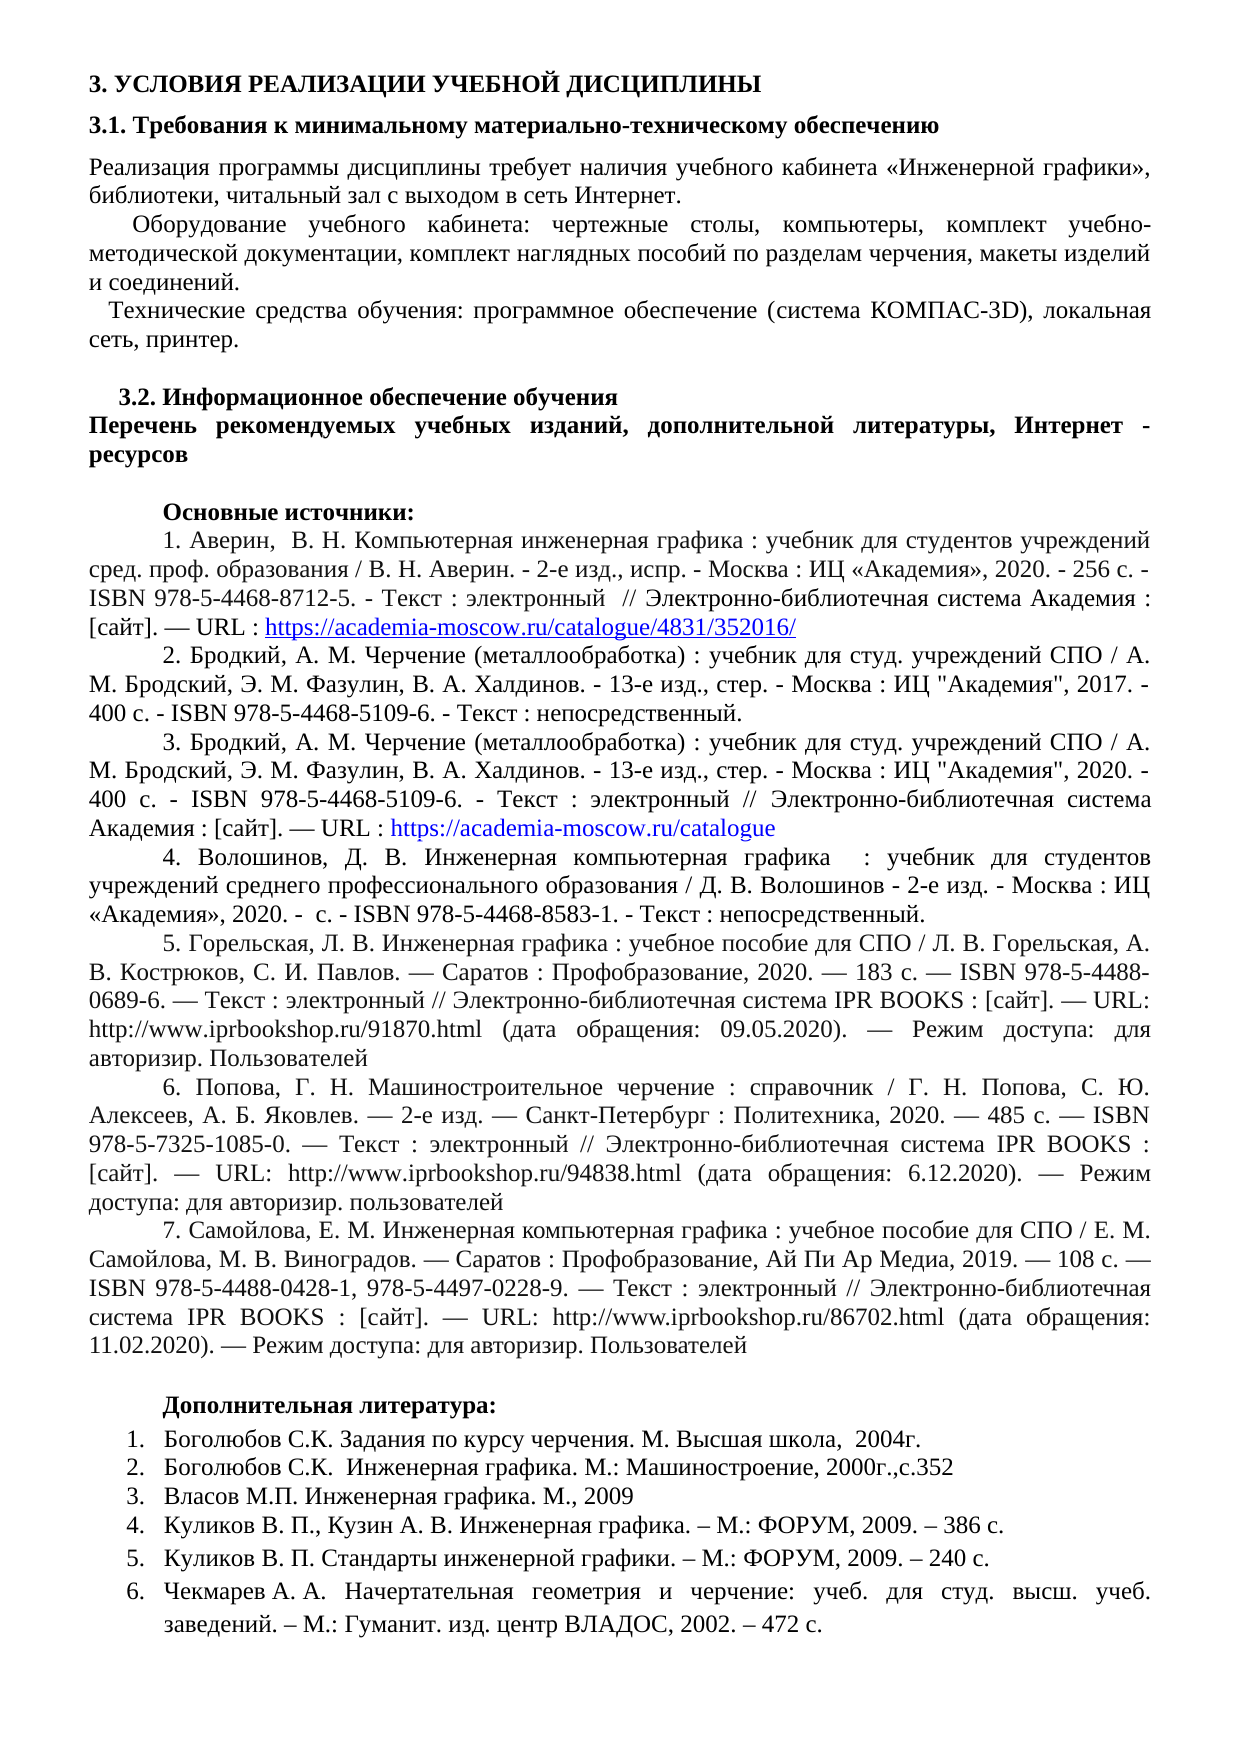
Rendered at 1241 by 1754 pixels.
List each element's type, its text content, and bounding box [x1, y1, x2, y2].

list Куликов В. П. Стандарты инженерной графики. – М.: ФОРУМ, 2009. – 240 с. [126, 1543, 1152, 1572]
text Основные источники: [89, 497, 1152, 526]
text Технические средства обучения: программное обеспечение (система КОМПАС-3D), локальная сеть, принтер. [89, 296, 1152, 353]
subtitle 3. условия реализации УЧЕБНОЙ дисциплины [89, 69, 1152, 98]
list Куликов В. П., Кузин А. В. Инженерная графика. – М.: ФОРУМ, 2009. – 386 с. [126, 1510, 1152, 1539]
text 6. Попова, Г. Н. Машиностроительное черчение : справочник / Г. Н. Попова, С. Ю. Алексеев, А. Б. Яковлев. — 2-е изд. — Санкт-Петербург : Политехника, 2020. — 485 c. — ISBN 978-5-7325-1085-0. — Текст : электронный // Электронно-библиотечная система IPR BOOKS : [сайт]. — URL: http://www.iprbookshop.ru/94838.html (дата обращения: 6.12.2020). — Режим доступа: для авторизир. пользователей [89, 1072, 1152, 1216]
list Чекмарев А. А. Начертательная геометрия и черчение: учеб. для студ. высш. учеб. заведений. – М.: Гуманит. изд. центр ВЛАДОС, 2002. – 472 с. [126, 1576, 1152, 1638]
text Перечень рекомендуемых учебных изданий, дополнительной литературы, Интернет - ресурсов [89, 411, 1152, 468]
text 3.2. Информационное обеспечение обучения [118, 382, 1152, 411]
text 7. Самойлова, Е. М. Инженерная компьютерная графика : учебное пособие для СПО / Е. М. Самойлова, М. В. Виноградов. — Саратов : Профобразование, Ай Пи Ар Медиа, 2019. — 108 c. — ISBN 978-5-4488-0428-1, 978-5-4497-0228-9. — Текст : электронный // Электронно-библиотечная система IPR BOOKS : [сайт]. — URL: http://www.iprbookshop.ru/86702.html (дата обращения: 11.02.2020). — Режим доступа: для авторизир. Пользователей [89, 1216, 1152, 1359]
text 5. Горельская, Л. В. Инженерная графика : учебное пособие для СПО / Л. В. Горельская, А. В. Кострюков, С. И. Павлов. — Саратов : Профобразование, 2020. — 183 c. — ISBN 978-5-4488-0689-6. — Текст : электронный // Электронно-библиотечная система IPR BOOKS : [сайт]. — URL: http://www.iprbookshop.ru/91870.html (дата обращения: 09.05.2020). — Режим доступа: для авторизир. Пользователей [89, 928, 1152, 1072]
list Власов М.П. Инженерная графика. М., 2009 [126, 1481, 1152, 1510]
text 1. Аверин, В. Н. Компьютерная инженерная графика : учебник для студентов учреждений сред. проф. образования / В. Н. Аверин. - 2-е изд., испр. - Москва : ИЦ «Академия», 2020. - 256 с. - ISBN 978-5-4468-8712-5. - Текст : электронный // Электронно-библиотечная система Академия : [сайт]. — URL : https://academia-moscow.ru/catalogue/4831/352016/ [89, 526, 1152, 641]
text 2. Бродкий, А. М. Черчение (металлообработка) : учебник для студ. учреждений СПО / А. М. Бродский, Э. М. Фазулин, В. А. Халдинов. - 13-е изд., стер. - Москва : ИЦ "Академия", 2017. - 400 с. - ISBN 978-5-4468-5109-6. - Текст : непосредственный. [89, 641, 1152, 727]
list Боголюбов С.К. Задания по курсу черчения. М. Высшая школа, 2004г. [126, 1424, 1152, 1452]
text 3. Бродкий, А. М. Черчение (металлообработка) : учебник для студ. учреждений СПО / А. М. Бродский, Э. М. Фазулин, В. А. Халдинов. - 13-е изд., стер. - Москва : ИЦ "Академия", 2020. - 400 с. - ISBN 978-5-4468-5109-6. - Текст : электронный // Электронно-библиотечная система Академия : [сайт]. — URL : https://academia-moscow.ru/catalogue [89, 727, 1152, 842]
list Боголюбов С.К. Инженерная графика. М.: Машиностроение, 2000г.,с.352 [126, 1452, 1152, 1481]
text Реализация программы дисциплины требует наличия учебного кабинета «Инженерной графики», библиотеки, читальный зал с выходом в сеть Интернет. [89, 152, 1152, 209]
text 4. Волошинов, Д. В. Инженерная компьютерная графика : учебник для студентов учреждений среднего профессионального образования / Д. В. Волошинов - 2-е изд. - Москва : ИЦ «Академия», 2020. - с. - ISBN 978-5-4468-8583-1. - Текст : непосредственный. [89, 842, 1152, 928]
text Дополнительная литература: [89, 1391, 1152, 1419]
text Оборудование учебного кабинета: чертежные столы, компьютеры, комплект учебно-методической документации, комплект наглядных пособий по разделам черчения, макеты изделий и соединений. [89, 209, 1152, 296]
text 3.1. Требования к минимальному материально-техническому обеспечению [89, 111, 1152, 139]
